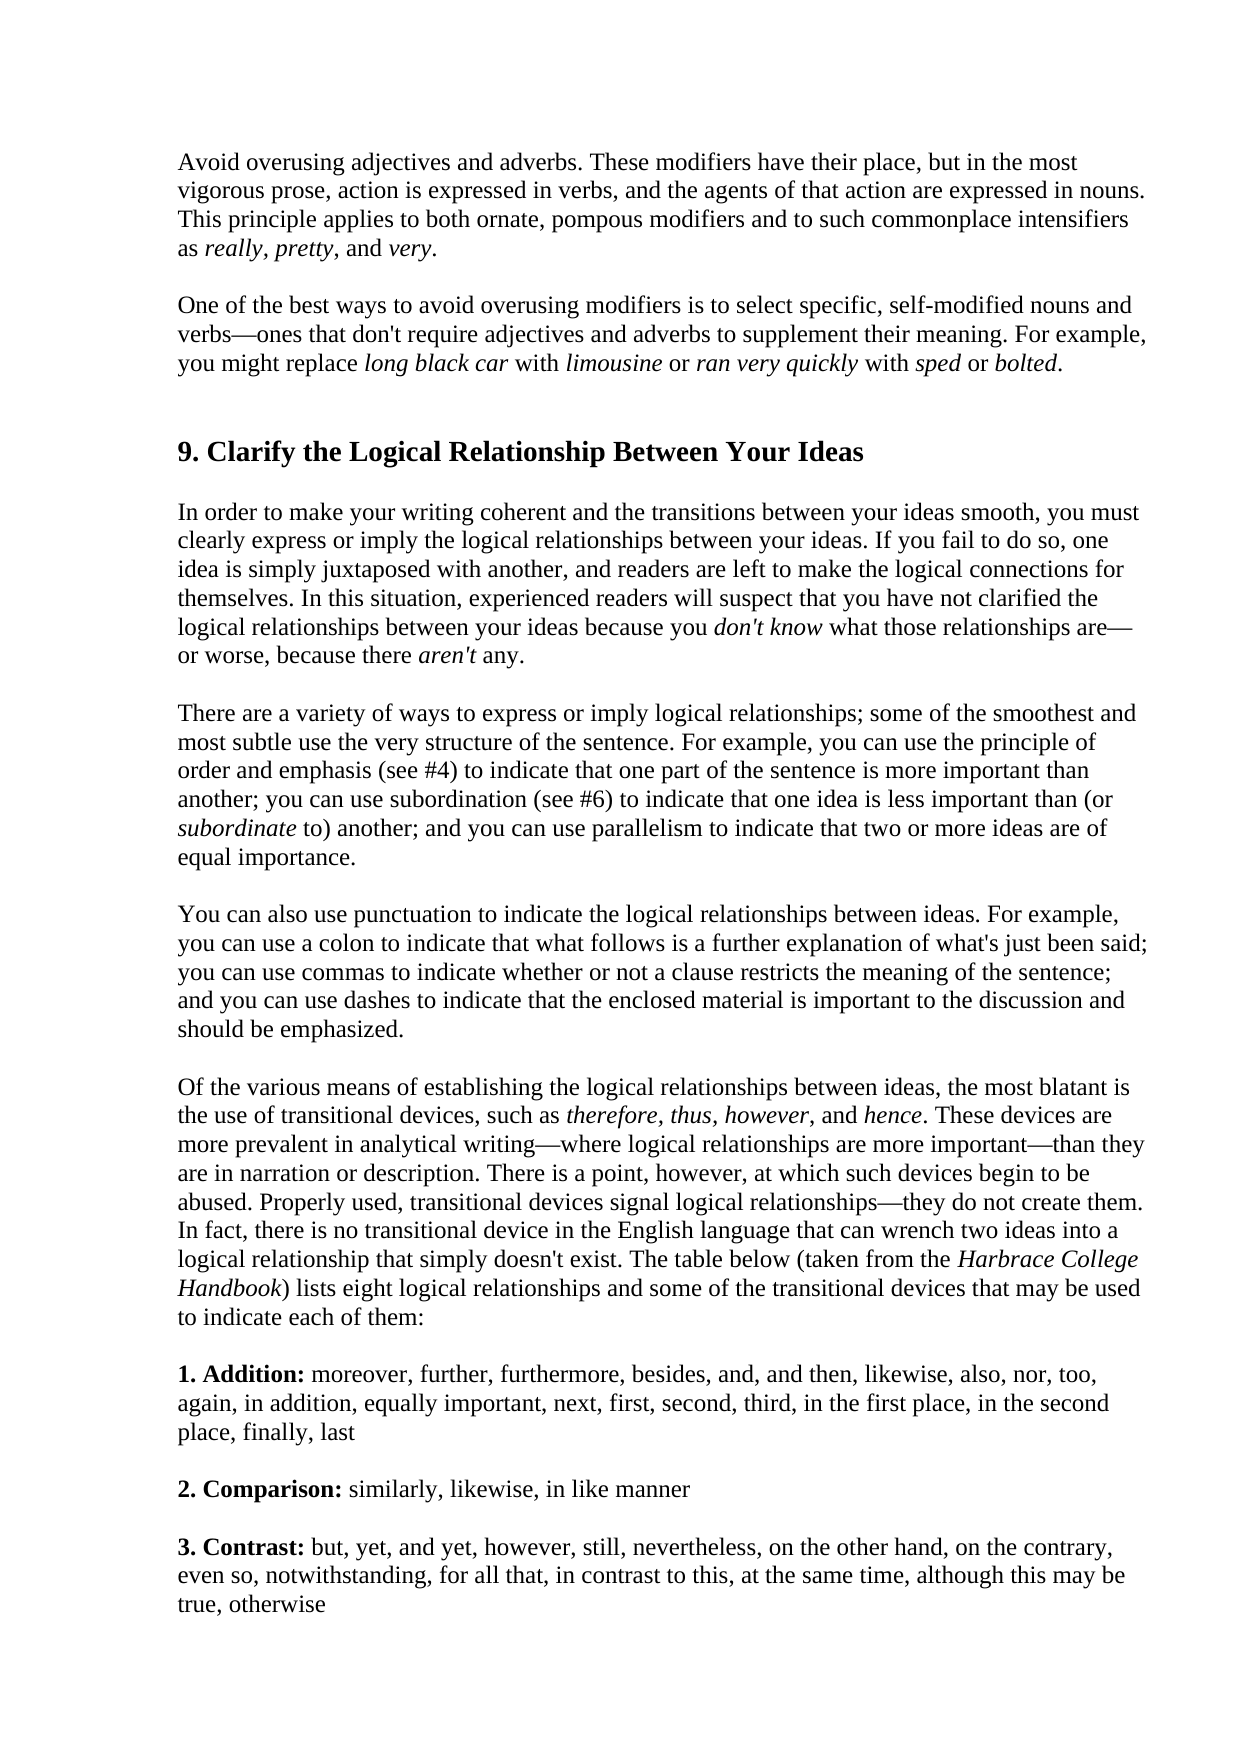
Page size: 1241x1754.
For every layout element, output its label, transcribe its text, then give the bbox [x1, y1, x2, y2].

text One of the best ways to avoid overusing modifiers is to select specific, self-modified nouns and verbs—ones that don't require adjectives and adverbs to supplement their meaning. For example, you might replace long black car with limousine or ran very quickly with sped or bolted. [177, 291, 1152, 377]
text 2. Comparison: similarly, likewise, in like manner [177, 1474, 1152, 1503]
text There are a variety of ways to express or imply logical relationships; some of the smoothest and most subtle use the very structure of the sentence. For example, you can use the principle of order and emphasis (see #4) to indicate that one part of the sentence is more important than another; you can use subordination (see #6) to indicate that one idea is less important than (or subordinate to) another; and you can use parallelism to indicate that two or more ideas are of equal importance. [177, 698, 1152, 870]
text Of the various means of establishing the logical relationships between ideas, the most blatant is the use of transitional devices, such as therefore, thus, however, and hence. These devices are more prevalent in analytical writing—where logical relationships are more important—than they are in narration or description. There is a point, however, at which such devices begin to be abused. Properly used, transitional devices signal logical relationships—they do not create them. In fact, there is no transitional device in the English language that can wrench two ideas into a logical relationship that simply doesn't exist. The table below (taken from the Harbrace College Handbook) lists eight logical relationships and some of the transitional devices that may be used to indicate each of them: [177, 1072, 1152, 1330]
text 1. Addition: moreover, further, furthermore, besides, and, and then, likewise, also, nor, too, again, in addition, equally important, next, first, second, third, in the first place, in the second place, finally, last [177, 1359, 1152, 1445]
text Avoid overusing adjectives and adverbs. These modifiers have their place, but in the most vigorous prose, action is expressed in verbs, and the agents of that action are expressed in nouns. This principle applies to both ornate, pompous modifiers and to such commonplace intensifiers as really, pretty, and very. [177, 147, 1152, 262]
text 3. Contrast: but, yet, and yet, however, still, nevertheless, on the other hand, on the contrary, even so, notwithstanding, for all that, in contrast to this, at the same time, although this may be true, otherwise [177, 1532, 1152, 1618]
text You can also use punctuation to indicate the logical relationships between ideas. For example, you can use a colon to indicate that what follows is a further explanation of what's just been said; you can use commas to indicate whether or not a clause restricts the meaning of the sentence; and you can use dashes to indicate that the enclosed material is important to the discussion and should be emphasized. [177, 899, 1152, 1043]
text In order to make your writing coherent and the transitions between your ideas smooth, you must clearly express or imply the logical relationships between your ideas. If you fail to do so, one idea is simply juxtaposed with another, and readers are left to make the logical connections for themselves. In this situation, experienced readers will suspect that you have not clarified the logical relationships between your ideas because you don't know what those relationships are—or worse, because there aren't any. [177, 497, 1152, 669]
text 9. Clarify the Logical Relationship Between Your Ideas [177, 434, 1152, 468]
